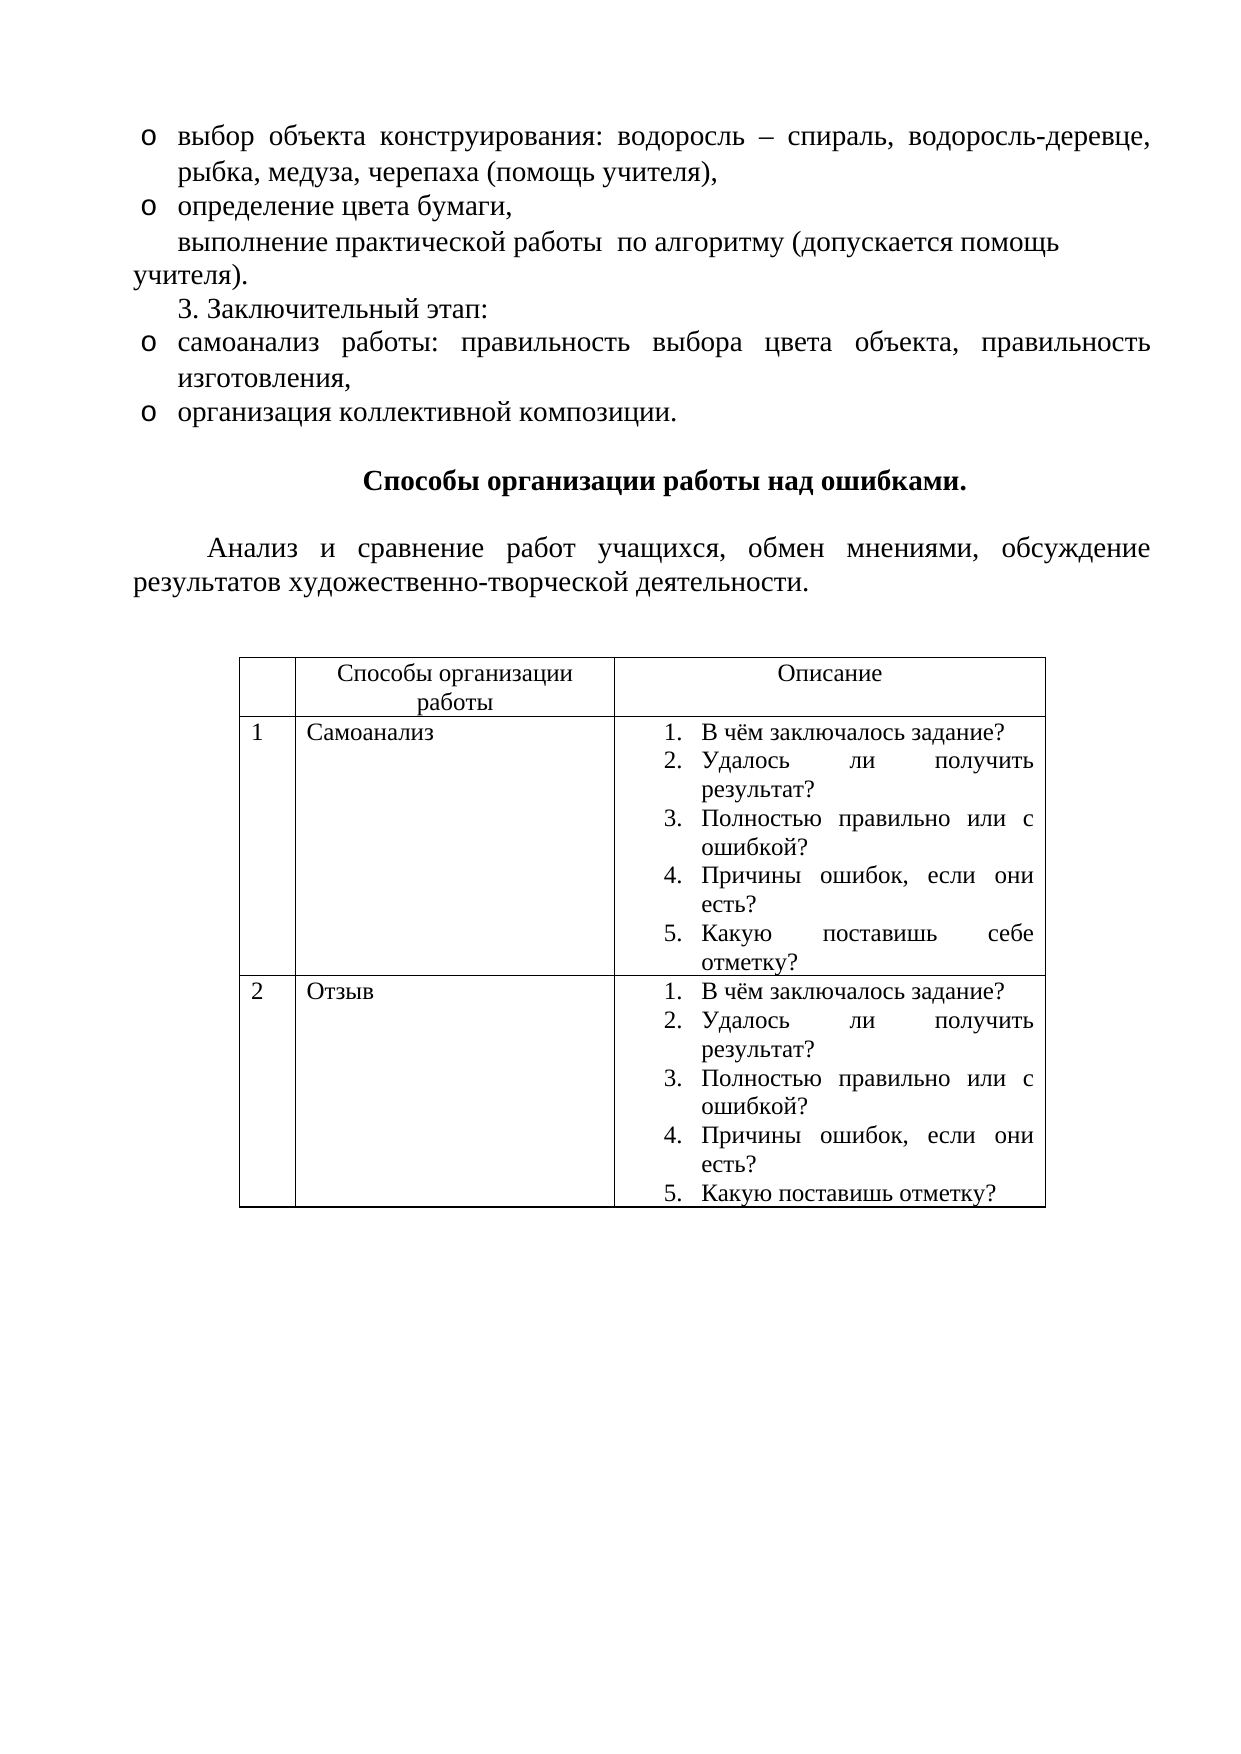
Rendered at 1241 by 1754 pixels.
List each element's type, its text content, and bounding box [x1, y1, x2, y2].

list организация коллективной композиции. [140, 394, 1152, 430]
table_cell 1 [240, 717, 295, 975]
list определение цвета бумаги, [140, 188, 1152, 224]
table_cell В чём заключалось задание? Удалось ли получить результат? Полностью правильно или с ошибкой? Причины ошибок, если они есть? Какую поставишь себе отметку? [615, 717, 1045, 975]
table_cell Отзыв [296, 976, 614, 1206]
list Анализ и сравнение работ учащихся, обмен мнениями, обсуждение результатов художественно-творческой деятельности. [133, 531, 1152, 598]
table_header Способы организации работы [296, 658, 614, 716]
table_header [240, 658, 295, 716]
list самоанализ работы: правильность выбора цвета объекта, правильность изготовления, [140, 324, 1152, 394]
list Заключительный этап: [133, 291, 1152, 324]
text выполнение практической работы по алгоритму (допускается помощь учителя). [133, 224, 1152, 291]
table_header Описание [615, 658, 1045, 716]
list Способы организации работы над ошибками. [133, 463, 1152, 497]
table_cell В чём заключалось задание? Удалось ли получить результат? Полностью правильно или с ошибкой? Причины ошибок, если они есть? Какую поставишь отметку? [615, 976, 1045, 1206]
table_cell 2 [240, 976, 295, 1206]
list выбор объекта конструирования: водоросль – спираль, водоросль-деревце, рыбка, медуза, черепаха (помощь учителя), [140, 118, 1152, 188]
table_cell Самоанализ [296, 717, 614, 975]
